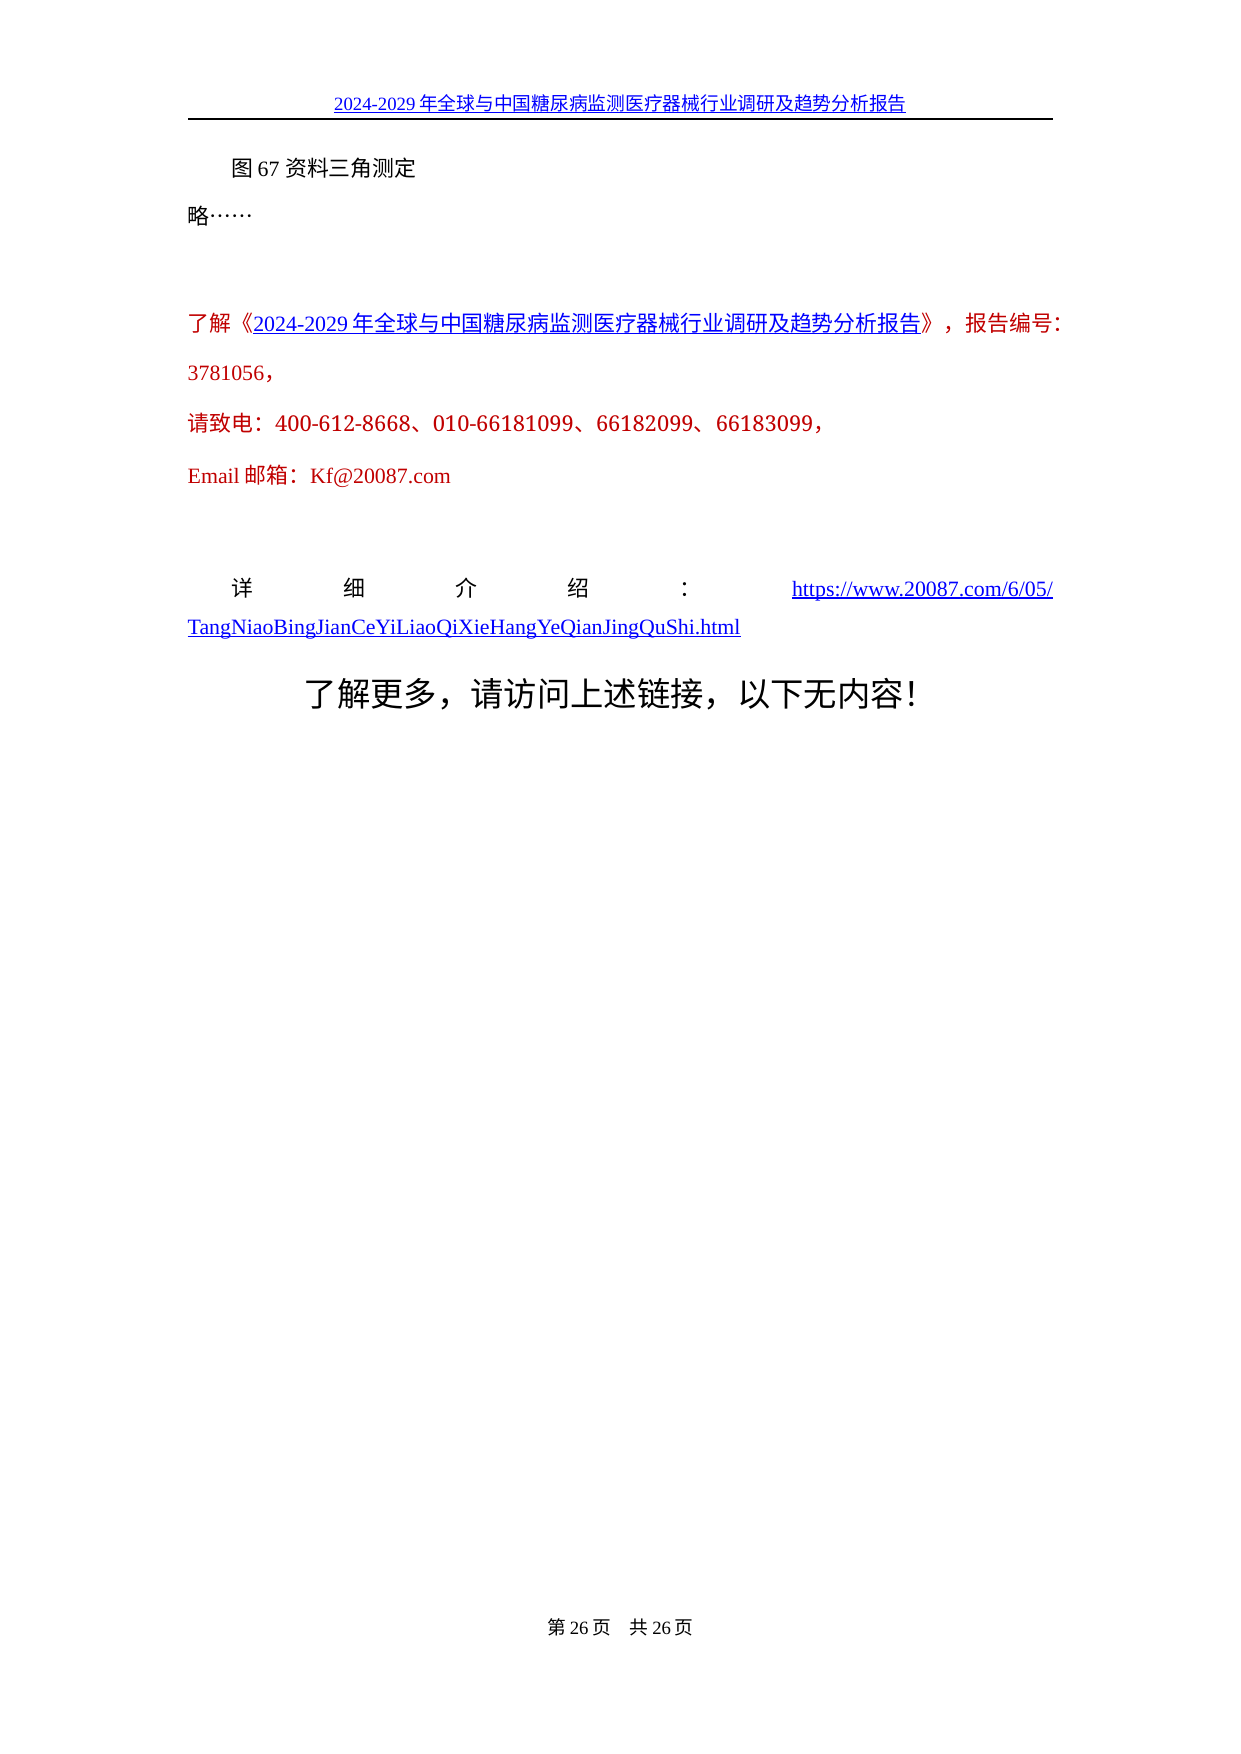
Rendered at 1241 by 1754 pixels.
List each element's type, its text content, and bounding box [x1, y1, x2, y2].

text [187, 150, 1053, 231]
title 了解更多，请访问上述链接，以下无内容！ [187, 659, 1053, 724]
text 了解《2024-2029年全球与中国糖尿病监测医疗器械行业调研及趋势分析报告》，报告编号：3781056， [187, 305, 1053, 387]
text 请致电：400-612-8668、010-66181099、66182099、66183099， [187, 406, 1053, 438]
text 详细介绍：https://www.20087.com/6/05/TangNiaoBingJianCeYiLiaoQiXieHangYeQianJingQuShi.html [187, 570, 1053, 643]
text Email邮箱：Kf@20087.com [187, 457, 1053, 490]
